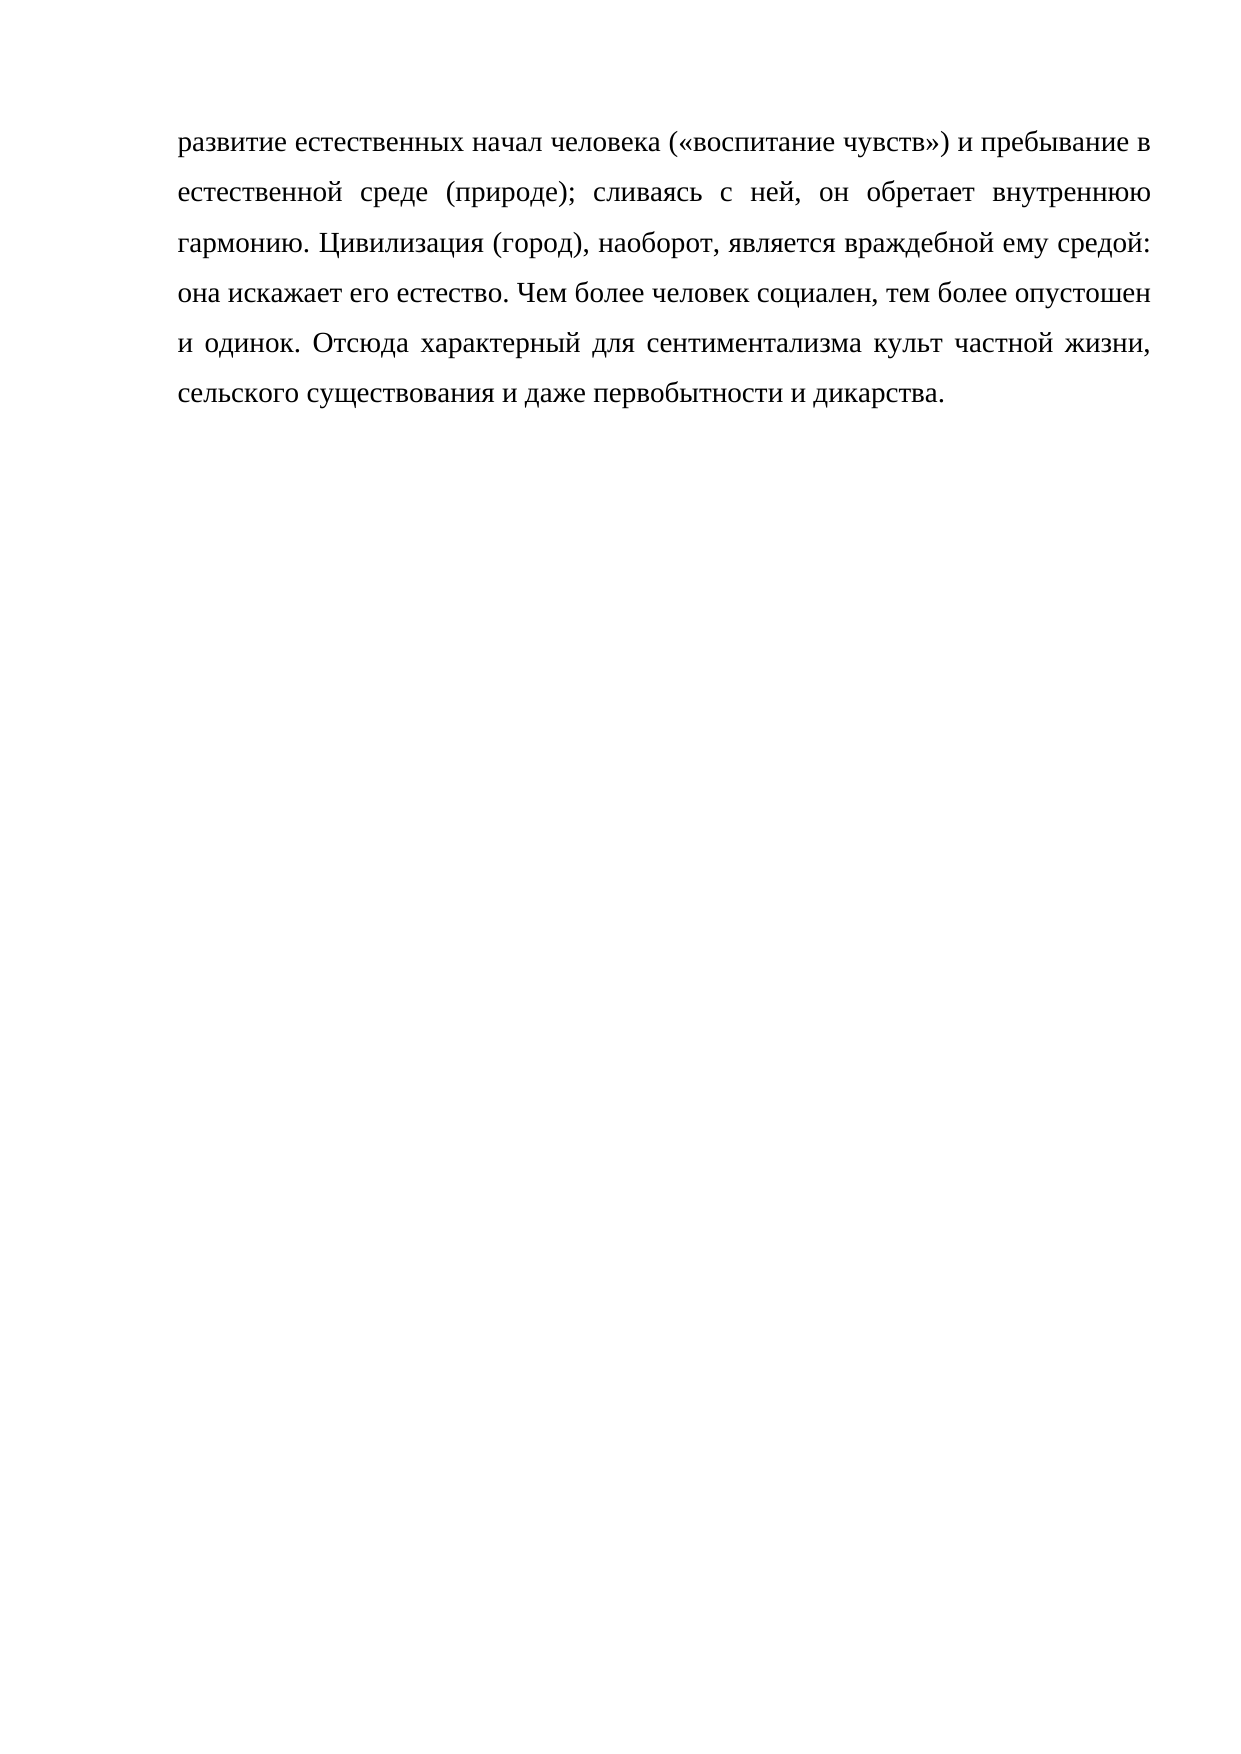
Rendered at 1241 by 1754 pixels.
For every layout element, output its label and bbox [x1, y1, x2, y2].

text [177, 124, 1152, 409]
